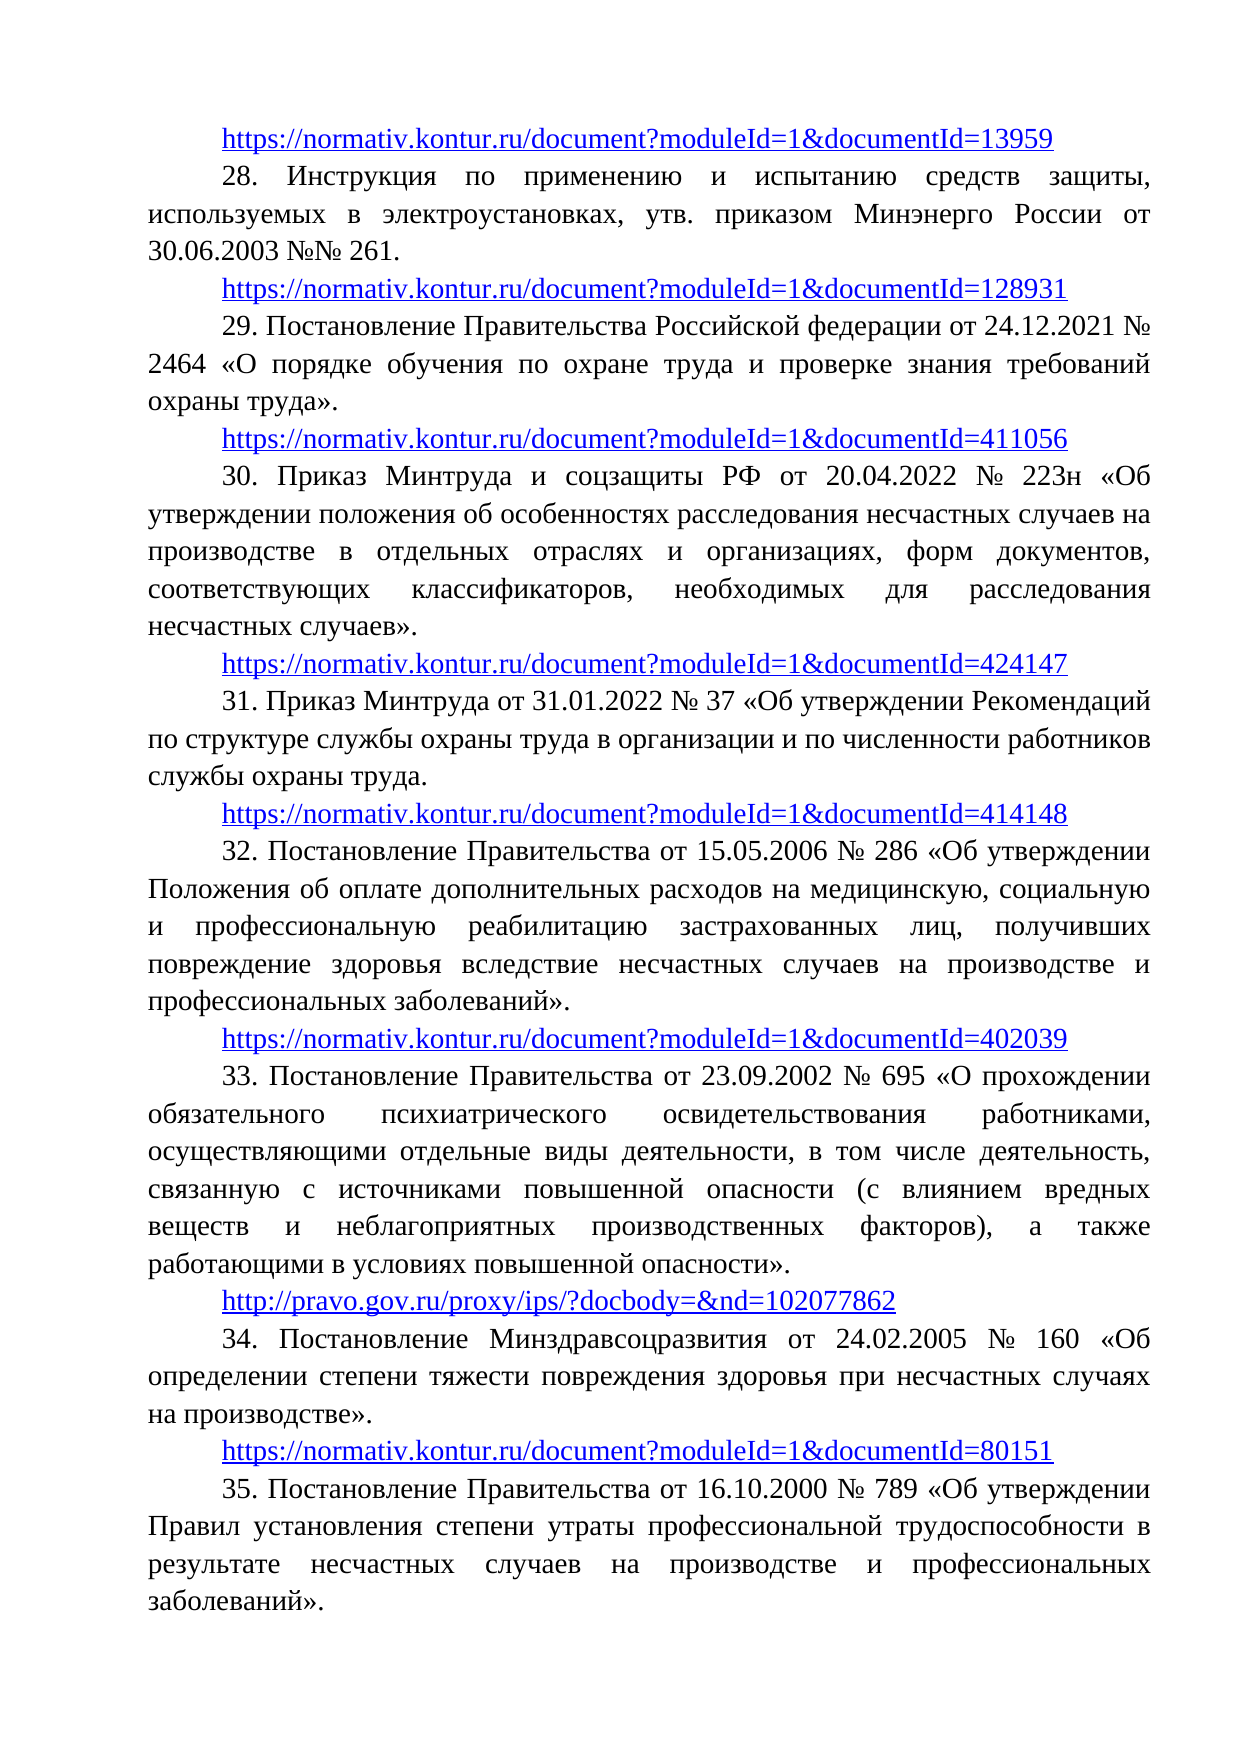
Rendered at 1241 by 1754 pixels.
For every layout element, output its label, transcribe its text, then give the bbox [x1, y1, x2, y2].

text https://normativ.kontur.ru/document?moduleId=1&documentId=414148 [148, 793, 1152, 831]
text https://normativ.kontur.ru/document?moduleId=1&documentId=424147 [148, 643, 1152, 681]
subtitle https://normativ.kontur.ru/document?moduleId=1&documentId=128931 [148, 268, 1152, 306]
text https://normativ.kontur.ru/document?moduleId=1&documentId=402039 [148, 1018, 1152, 1056]
text 33. Постановление Правительства от 23.09.2002 № 695 «О прохождении обязательного психиатрического освидетельствования работниками, осуществляющими отдельные виды деятельности, в том числе деятельность, связанную с источниками повышенной опасности (с влиянием вредных веществ и неблагоприятных производственных факторов), а также работающими в условиях повышенной опасности». [148, 1056, 1152, 1281]
text 34. Постановление Минздравсоцразвития от 24.02.2005 № 160 «Об определении степени тяжести повреждения здоровья при несчастных случаях на производстве». [148, 1318, 1152, 1431]
title 29. Постановление Правительства Российской федерации от 24.12.2021 № 2464 «О порядке обучения по охране труда и проверке знания требований охраны труда». [148, 306, 1152, 418]
subtitle https://normativ.kontur.ru/document?moduleId=1&documentId=13959 [148, 118, 1152, 156]
text http://pravo.gov.ru/proxy/ips/?docbody=&nd=102077862 [148, 1281, 1152, 1318]
subtitle 28. Инструкция по применению и испытанию средств защиты, используемых в электроустановках, утв. приказом Минэнерго России от 30.06.2003 №№ 261. [148, 156, 1152, 268]
text 32. Постановление Правительства от 15.05.2006 № 286 «Об утверждении Положения об оплате дополнительных расходов на медицинскую, социальную и профессиональную реабилитацию застрахованных лиц, получивших повреждение здоровья вследствие несчастных случаев на производстве и профессиональных заболеваний». [148, 831, 1152, 1018]
text https://normativ.kontur.ru/document?moduleId=1&documentId=80151 [148, 1431, 1152, 1468]
text 30. Приказ Минтруда и соцзащиты РФ от 20.04.2022 № 223н «Об утверждении положения об особенностях расследования несчастных случаев на производстве в отдельных отраслях и организациях, форм документов, соответствующих классификаторов, необходимых для расследования несчастных случаев». [148, 456, 1152, 643]
title https://normativ.kontur.ru/document?moduleId=1&documentId=411056 [148, 418, 1152, 456]
text 31. Приказ Минтруда от 31.01.2022 № 37 «Об утверждении Рекомендаций по структуре службы охраны труда в организации и по численности работников службы охраны труда. [148, 681, 1152, 793]
text 35. Постановление Правительства от 16.10.2000 № 789 «Об утверждении Правил установления степени утраты профессиональной трудоспособности в результате несчастных случаев на производстве и профессиональных заболеваний». [148, 1468, 1152, 1618]
